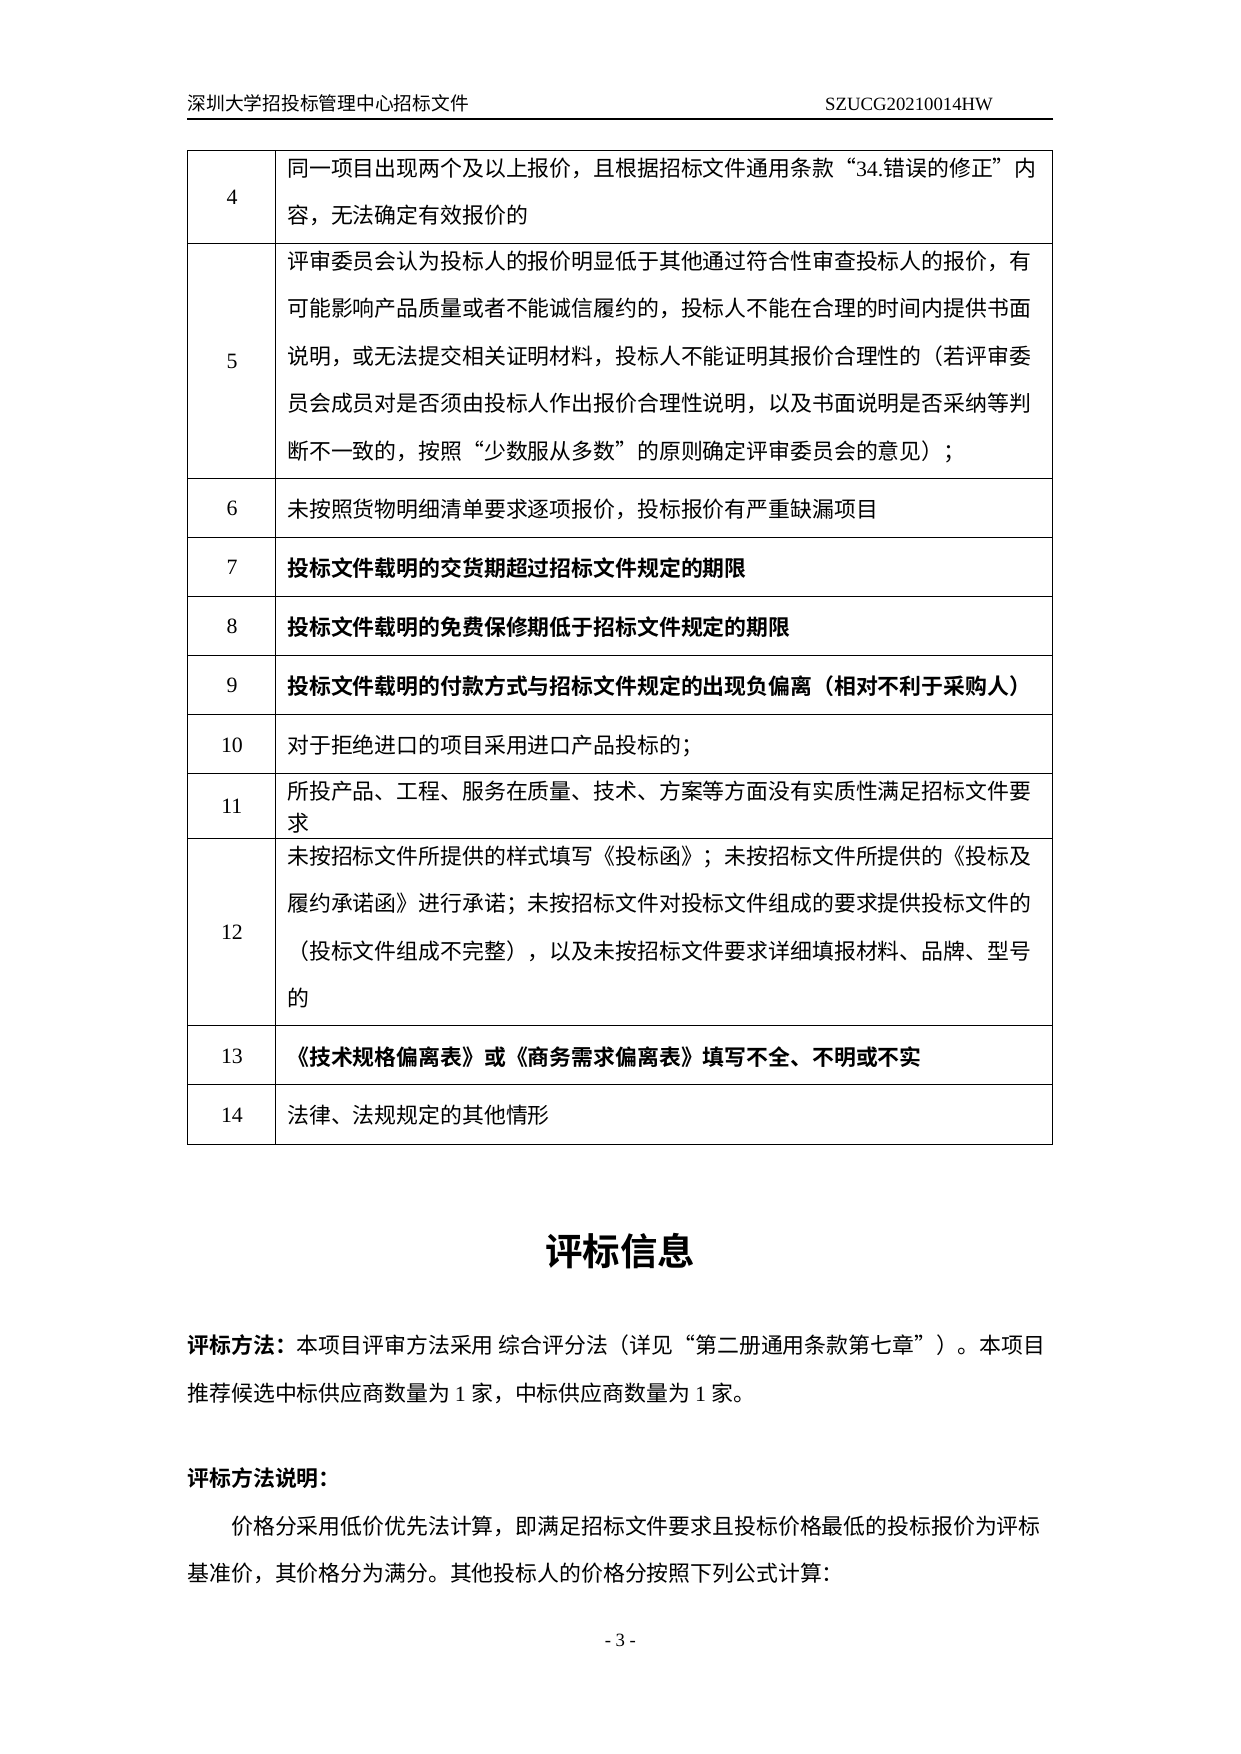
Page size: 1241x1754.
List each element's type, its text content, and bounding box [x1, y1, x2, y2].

text 价格分采用低价优先法计算，即满足招标文件要求且投标价格最低的投标报价为评标基准价，其价格分为满分。其他投标人的价格分按照下列公式计算： [187, 1509, 1053, 1588]
table_cell 9 [188, 656, 275, 714]
table_cell 同一项目出现两个及以上报价，且根据招标文件通用条款“34.错误的修正”内容，无法确定有效报价的 [276, 151, 1052, 243]
table_cell 对于拒绝进口的项目采用进口产品投标的； [276, 715, 1052, 773]
table_cell 评审委员会认为投标人的报价明显低于其他通过符合性审查投标人的报价，有可能影响产品质量或者不能诚信履约的，投标人不能在合理的时间内提供书面说明，或无法提交相关证明材料，投标人不能证明其报价合理性的（若评审委员会成员对是否须由投标人作出报价合理性说明，以及书面说明是否采纳等判断不一致的，按照“少数服从多数”的原则确定评审委员会的意见）； [276, 244, 1052, 478]
table_cell 法律、法规规定的其他情形 [276, 1085, 1052, 1143]
table_cell 投标文件载明的交货期超过招标文件规定的期限 [276, 538, 1052, 596]
table_cell 8 [188, 597, 275, 655]
table_cell 投标文件载明的免费保修期低于招标文件规定的期限 [276, 597, 1052, 655]
table_cell 10 [188, 715, 275, 773]
table_cell 7 [188, 538, 275, 596]
text 评标方法：本项目评审方法采用 综合评分法（详见“第二册通用条款第七章”）。本项目推荐候选中标供应商数量为 1 家，中标供应商数量为 1 家。 [187, 1328, 1053, 1408]
table_cell 未按招标文件所提供的样式填写《投标函》；未按招标文件所提供的《投标及履约承诺函》进行承诺；未按招标文件对投标文件组成的要求提供投标文件的（投标文件组成不完整），以及未按招标文件要求详细填报材料、品牌、型号的 [276, 839, 1052, 1025]
table_cell 《技术规格偏离表》或《商务需求偏离表》填写不全、不明或不实 [276, 1026, 1052, 1084]
table_cell 12 [188, 839, 275, 1025]
table_cell 未按照货物明细清单要求逐项报价，投标报价有严重缺漏项目 [276, 479, 1052, 537]
table_cell 14 [188, 1085, 275, 1143]
table_cell 所投产品、工程、服务在质量、技术、方案等方面没有实质性满足招标文件要求 [276, 774, 1052, 838]
table_cell 4 [188, 151, 275, 243]
table_cell 13 [188, 1026, 275, 1084]
table_cell 6 [188, 479, 275, 537]
table_cell 投标文件载明的付款方式与招标文件规定的出现负偏离（相对不利于采购人） [276, 656, 1052, 714]
subtitle 评标信息 [187, 1222, 1053, 1276]
table_cell 5 [188, 244, 275, 478]
table_cell 11 [188, 774, 275, 838]
text 评标方法说明： [187, 1461, 1053, 1493]
